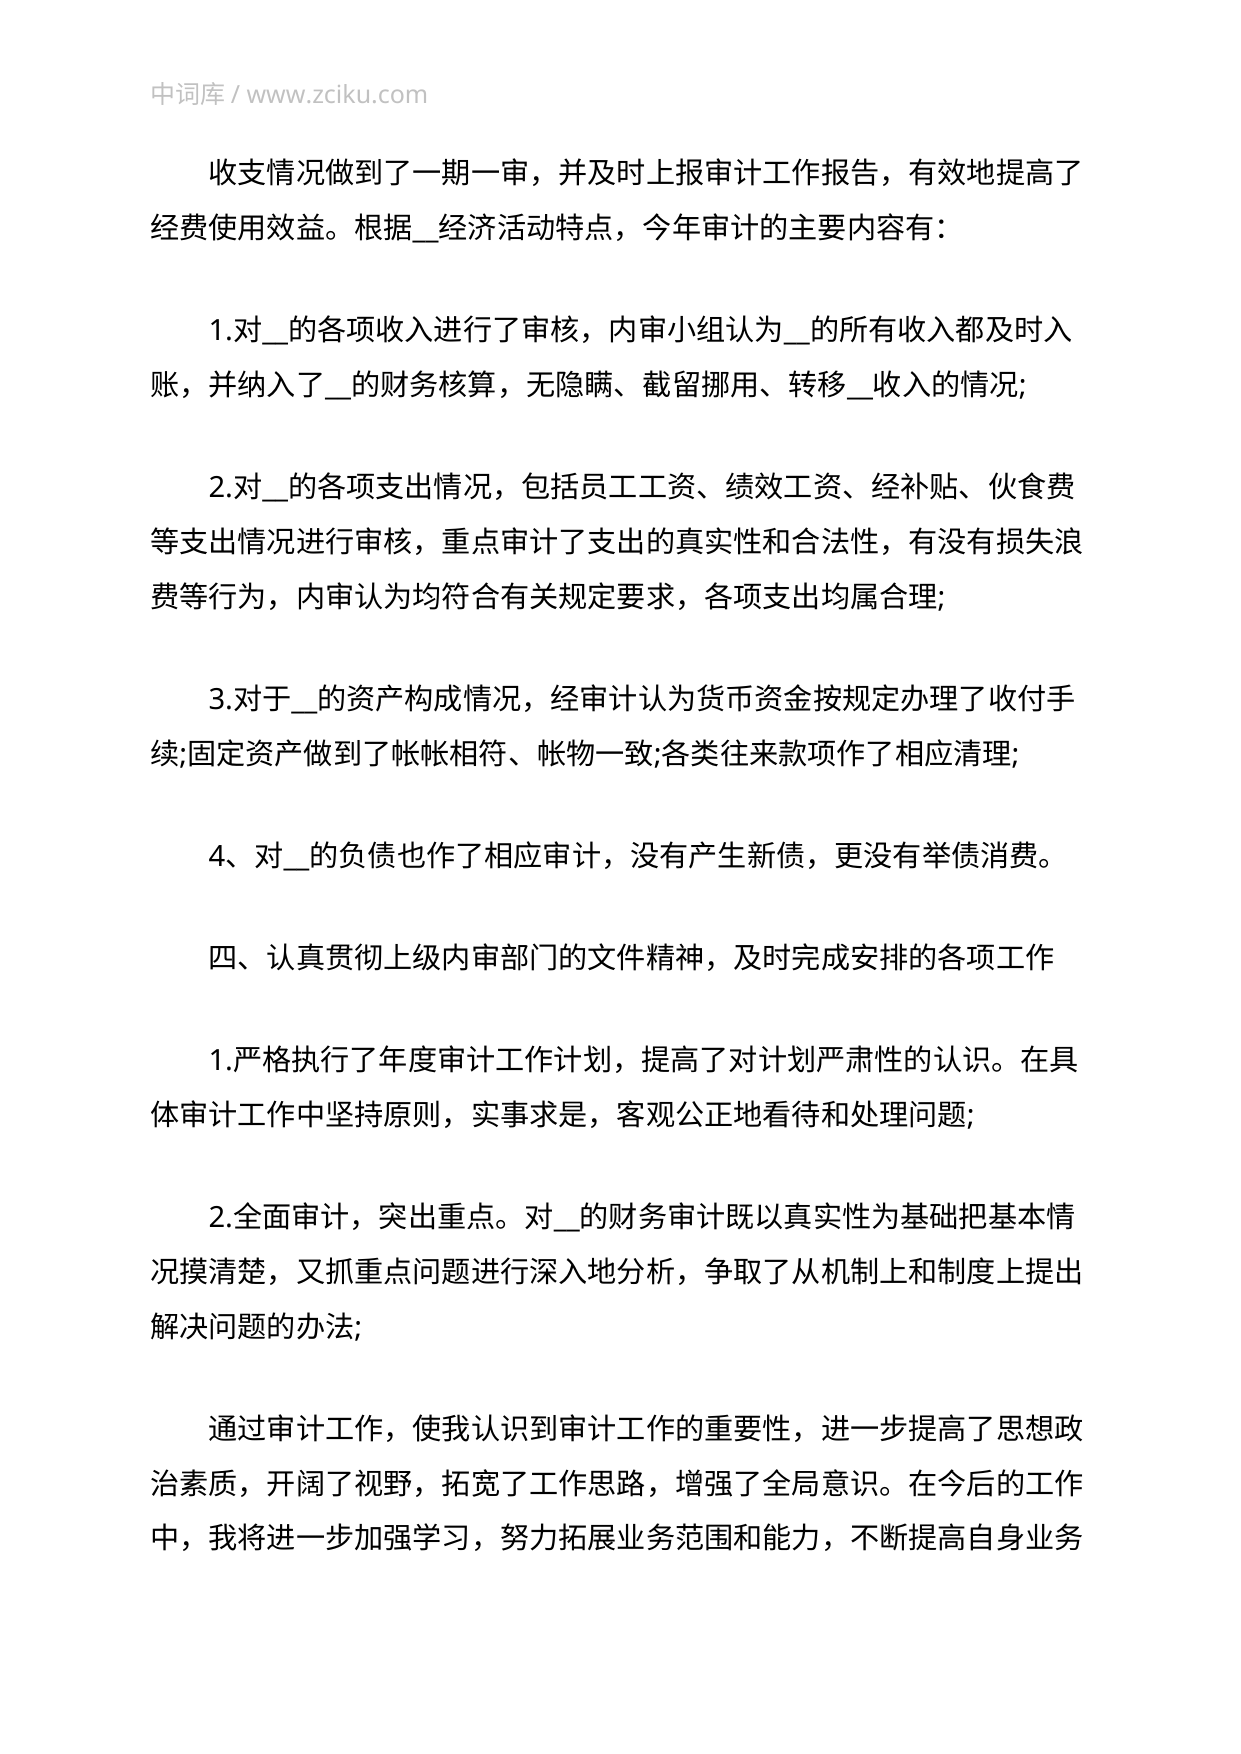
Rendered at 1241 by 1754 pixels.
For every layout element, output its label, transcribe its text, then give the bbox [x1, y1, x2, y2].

text 2.全面审计，突出重点。对__的财务审计既以真实性为基础把基本情况摸清楚，又抓重点问题进行深入地分析，争取了从机制上和制度上提出解决问题的办法; [150, 1193, 1090, 1346]
text 2.对__的各项支出情况，包括员工工资、绩效工资、经补贴、伙食费等支出情况进行审核，重点审计了支出的真实性和合法性，有没有损失浪费等行为，内审认为均符合有关规定要求，各项支出均属合理; [150, 464, 1090, 616]
text 四、认真贯彻上级内审部门的文件精神，及时完成安排的各项工作 [150, 935, 1090, 977]
text 1.对__的各项收入进行了审核，内审小组认为__的所有收入都及时入账，并纳入了__的财务核算，无隐瞒、截留挪用、转移__收入的情况; [150, 307, 1090, 404]
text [150, 1405, 1090, 1557]
text 1.严格执行了年度审计工作计划，提高了对计划严肃性的认识。在具体审计工作中坚持原则，实事求是，客观公正地看待和处理问题; [150, 1036, 1090, 1134]
text 3.对于__的资产构成情况，经审计认为货币资金按规定办理了收付手续;固定资产做到了帐帐相符、帐物一致;各类往来款项作了相应清理; [150, 676, 1090, 773]
text 4、对__的负债也作了相应审计，没有产生新债，更没有举债消费。 [150, 833, 1090, 875]
text 收支情况做到了一期一审，并及时上报审计工作报告，有效地提高了经费使用效益。根据__经济活动特点，今年审计的主要内容有： [150, 150, 1090, 247]
